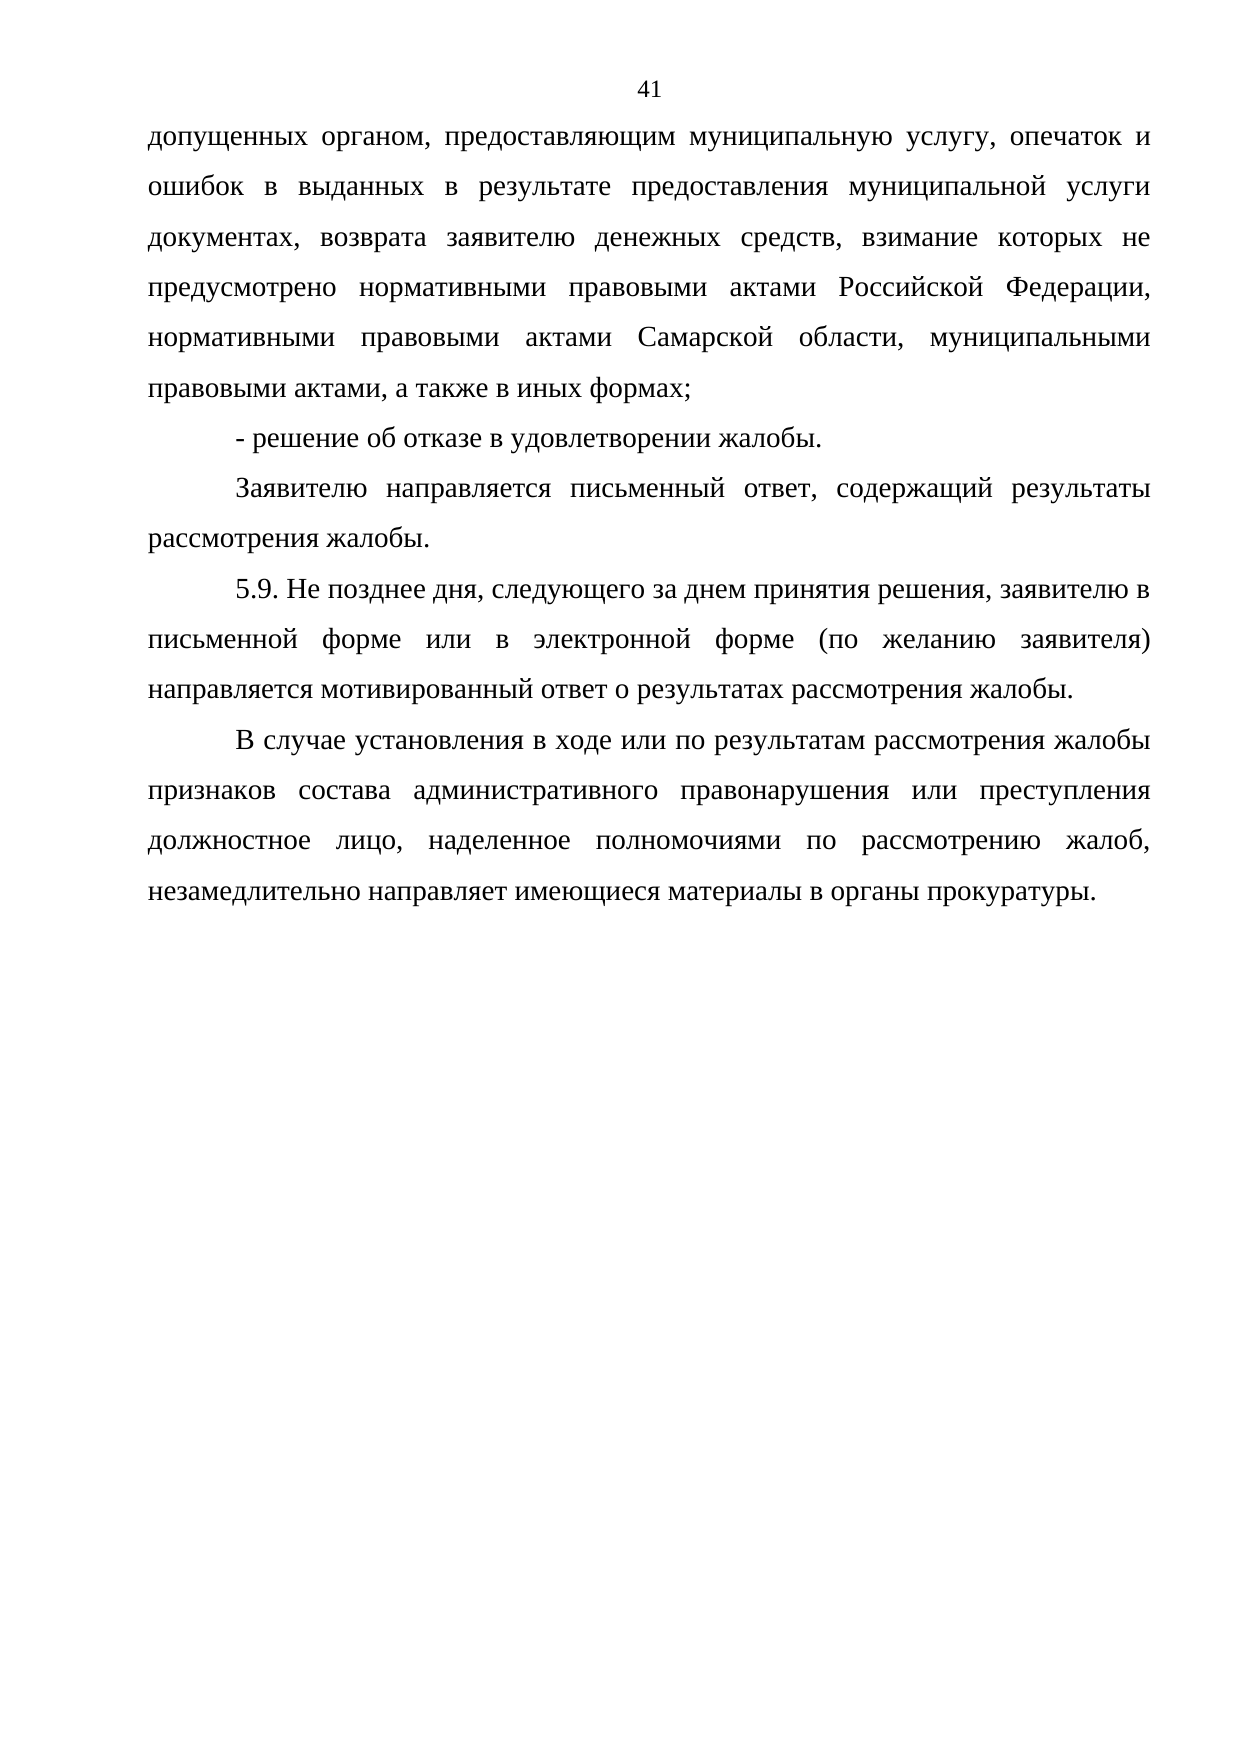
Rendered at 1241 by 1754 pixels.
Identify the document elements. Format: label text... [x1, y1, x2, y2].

text 5.9. Не позднее дня, следующего за днем принятия решения, заявителю в письменной форме или в электронной форме (по желанию заявителя) направляется мотивированный ответ о результатах рассмотрения жалобы. [148, 571, 1152, 705]
text - решение об отказе в удовлетворении жалобы. [148, 420, 1152, 453]
text Заявителю направляется письменный ответ, содержащий результаты рассмотрения жалобы. [148, 470, 1152, 554]
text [148, 118, 1152, 403]
text В случае установления в ходе или по результатам рассмотрения жалобы признаков состава административного правонарушения или преступления должностное лицо, наделенное полномочиями по рассмотрению жалоб, незамедлительно направляет имеющиеся материалы в органы прокуратуры. [148, 722, 1152, 906]
